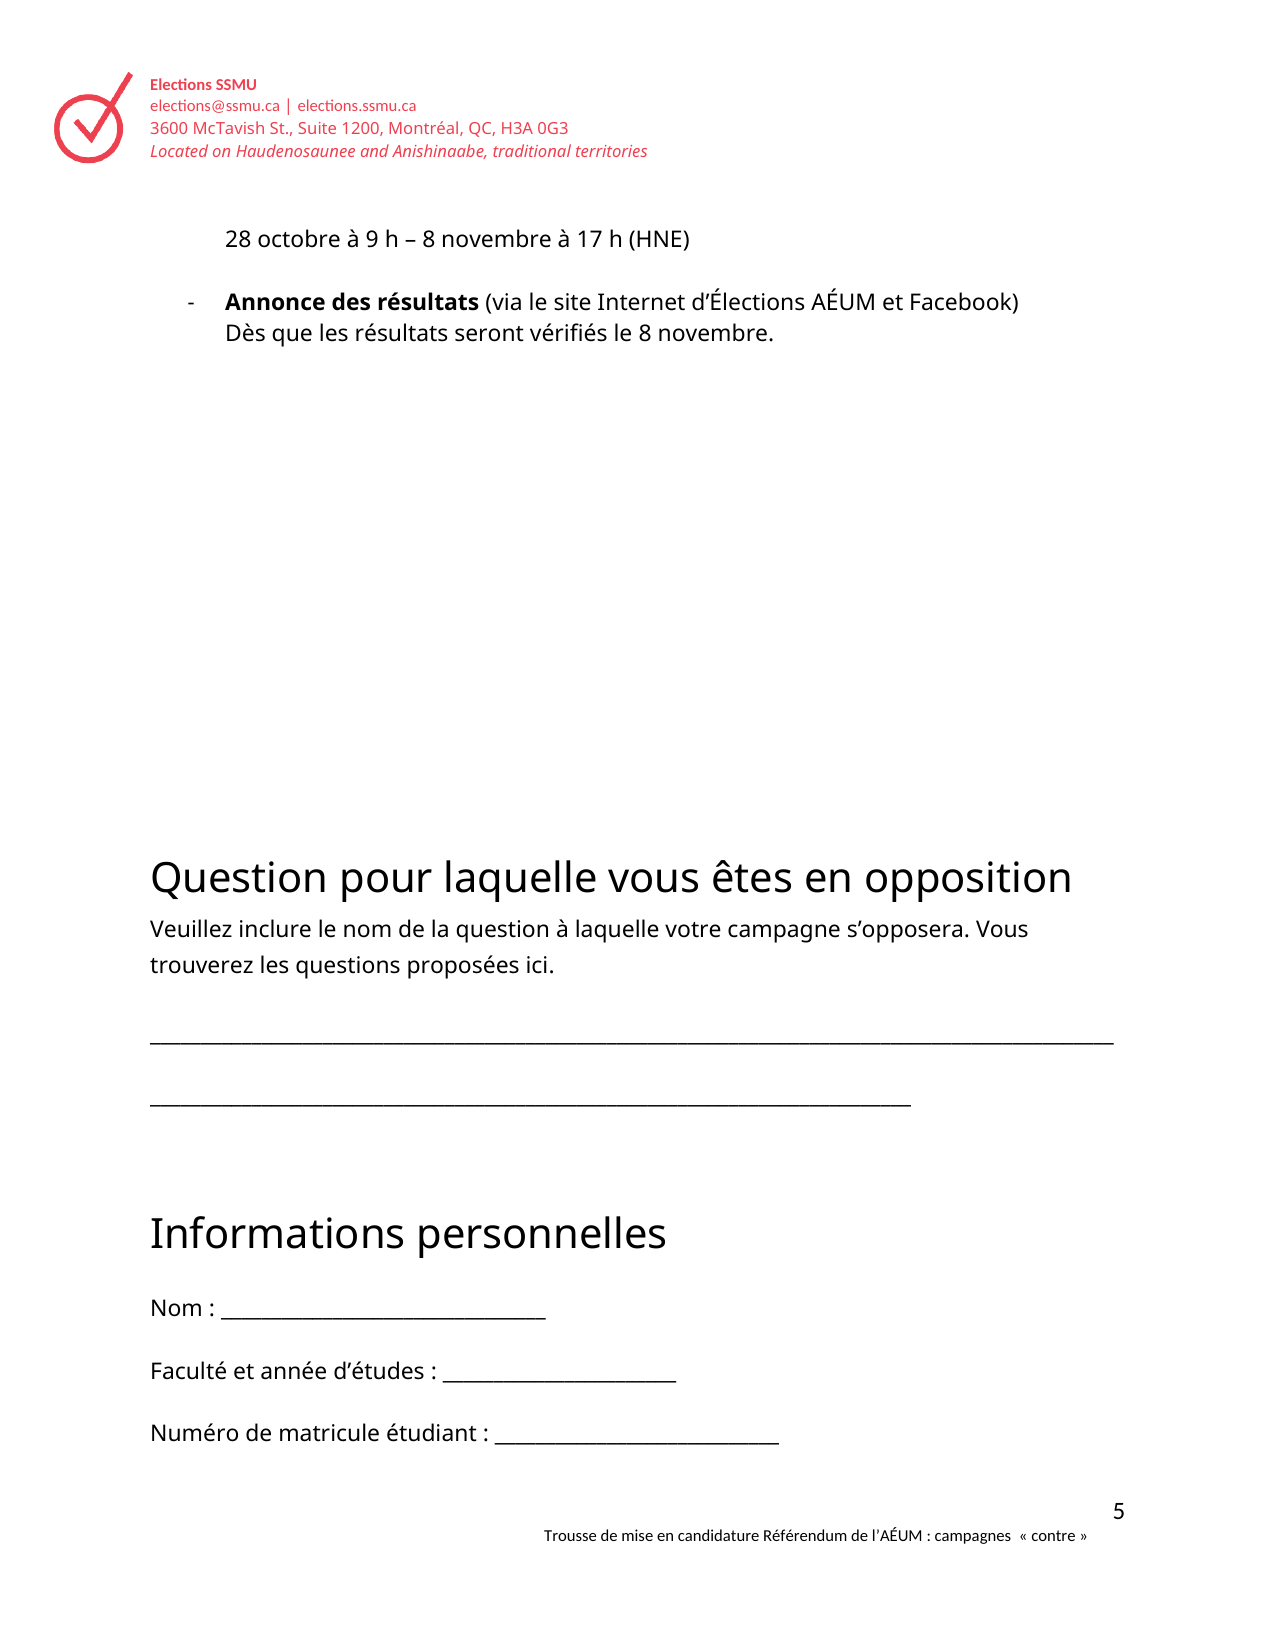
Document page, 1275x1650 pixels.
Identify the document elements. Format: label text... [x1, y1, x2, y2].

text Dès que les résultats seront vérifiés le 8 novembre. [225, 317, 1125, 348]
text __________________________________________________________________________________________________________________________________________________________________________ [150, 1017, 1125, 1110]
text Numéro de matricule étudiant : ____________________________ [150, 1417, 1125, 1448]
text Veuillez inclure le nom de la question à laquelle votre campagne s’opposera. Vous trouverez les questions proposées ici. [150, 913, 1125, 981]
text Question pour laquelle vous êtes en opposition [150, 848, 1125, 905]
text Nom : ________________________________ [150, 1292, 1125, 1323]
text 28 octobre à 9 h – 8 novembre à 17 h (HNE) [225, 223, 1125, 254]
picture [24, 65, 150, 191]
list Annonce des résultats (via le site Internet d’Élections AÉUM et Facebook) [187, 286, 1125, 317]
text Informations personnelles [150, 1204, 1125, 1261]
text Faculté et année d’études : _______________________ [150, 1354, 1125, 1386]
